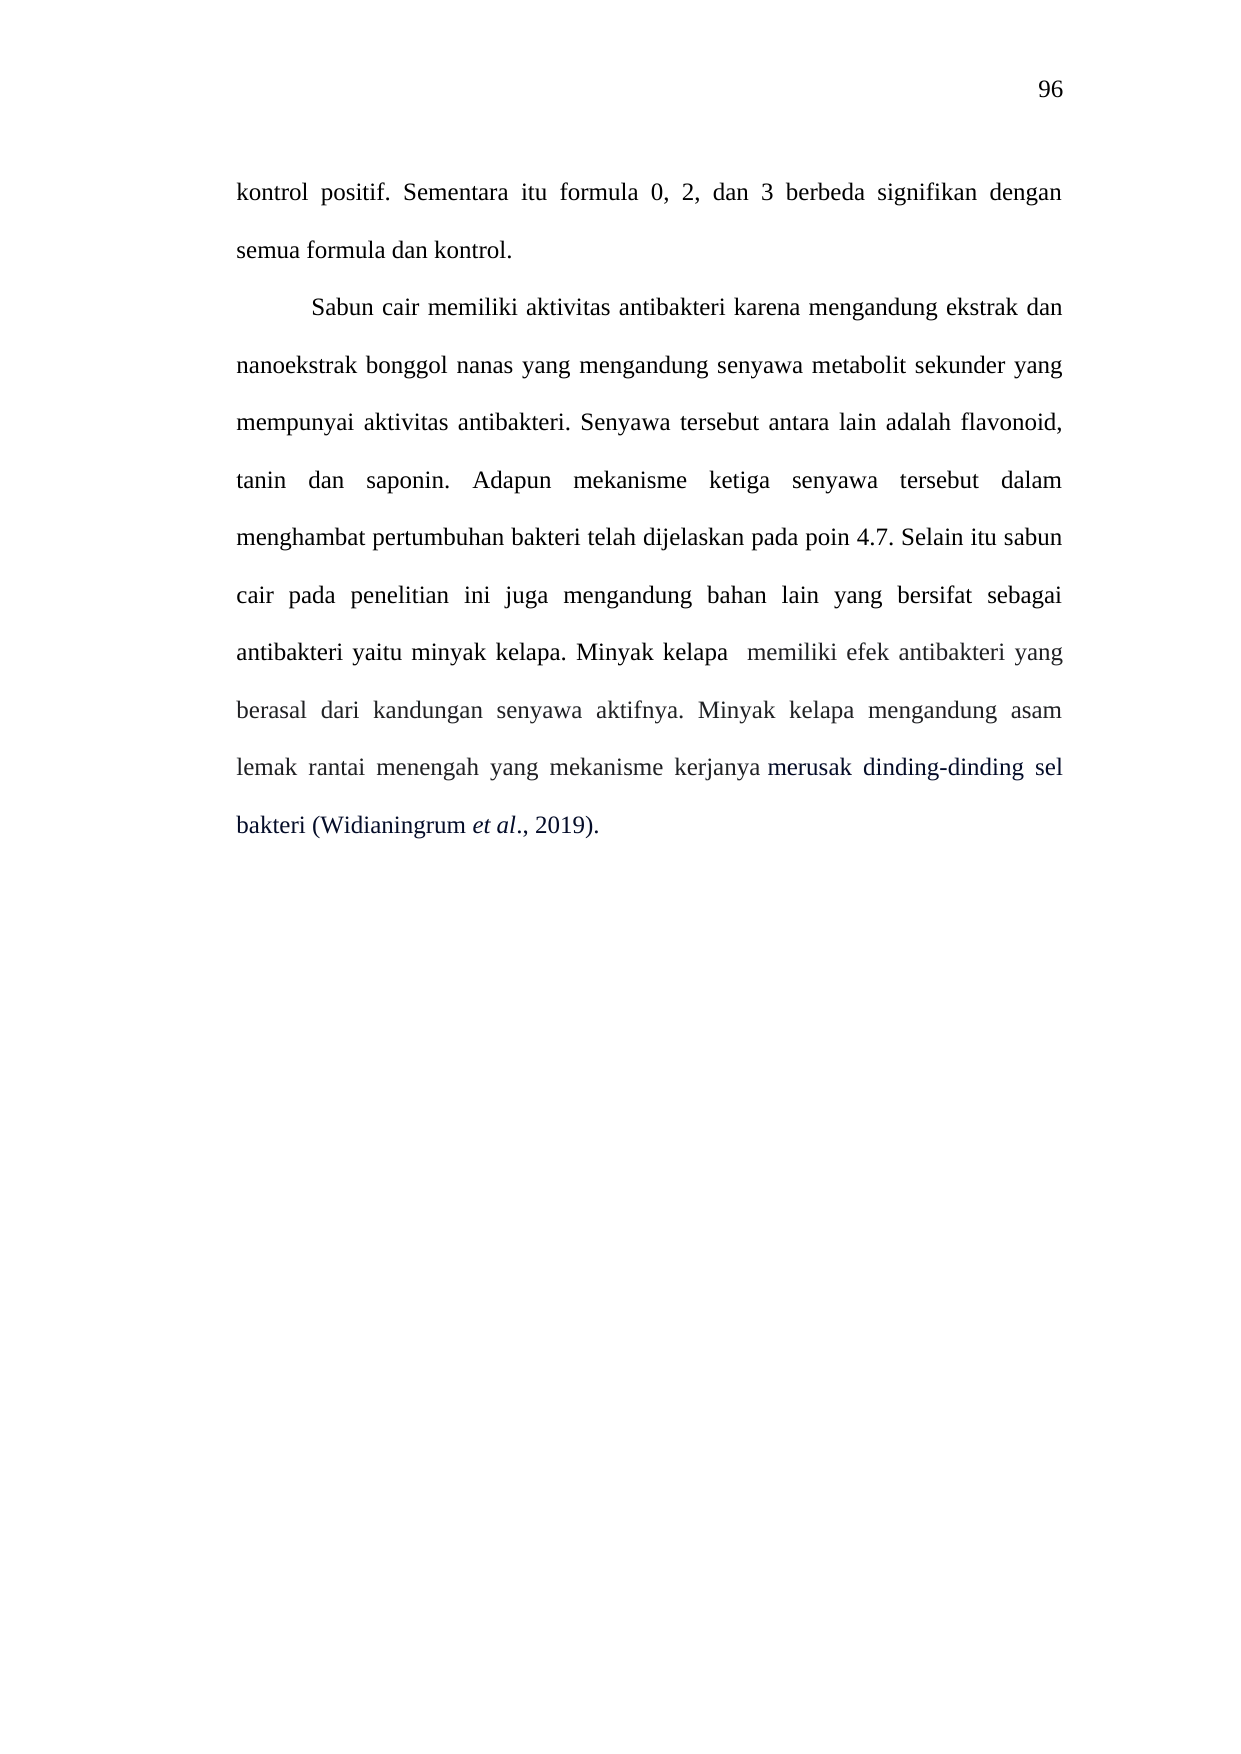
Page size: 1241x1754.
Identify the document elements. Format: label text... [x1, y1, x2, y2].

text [236, 177, 1063, 263]
text Sabun cair memiliki aktivitas antibakteri karena mengandung ekstrak dan nanoekstrak bonggol nanas yang mengandung senyawa metabolit sekunder yang mempunyai aktivitas antibakteri. Senyawa tersebut antara lain adalah flavonoid, tanin dan saponin. Adapun mekanisme ketiga senyawa tersebut dalam menghambat pertumbuhan bakteri telah dijelaskan pada poin 4.7. Selain itu sabun cair pada penelitian ini juga mengandung bahan lain yang bersifat sebagai antibakteri yaitu minyak kelapa. Minyak kelapa memiliki efek antibakteri yang berasal dari kandungan senyawa aktifnya. Minyak kelapa mengandung asam lemak rantai menengah yang mekanisme kerjanya merusak dinding-dinding sel bakteri (Widianingrum et al., 2019). [236, 723, 1063, 838]
text Sabun cair memiliki aktivitas antibakteri karena mengandung ekstrak dan nanoekstrak bonggol nanas yang mengandung senyawa metabolit sekunder yang mempunyai aktivitas antibakteri. Senyawa tersebut antara lain adalah flavonoid, tanin dan saponin. Adapun mekanisme ketiga senyawa tersebut dalam menghambat pertumbuhan bakteri telah dijelaskan pada poin 4.7. Selain itu sabun cair pada penelitian ini juga mengandung bahan lain yang bersifat sebagai antibakteri yaitu minyak kelapa. Minyak kelapa memiliki efek antibakteri yang berasal dari kandungan senyawa aktifnya. Minyak kelapa mengandung asam lemak rantai menengah yang mekanisme kerjanya merusak dinding-dinding sel bakteri (Widianingrum et al., 2019). [236, 292, 1063, 695]
